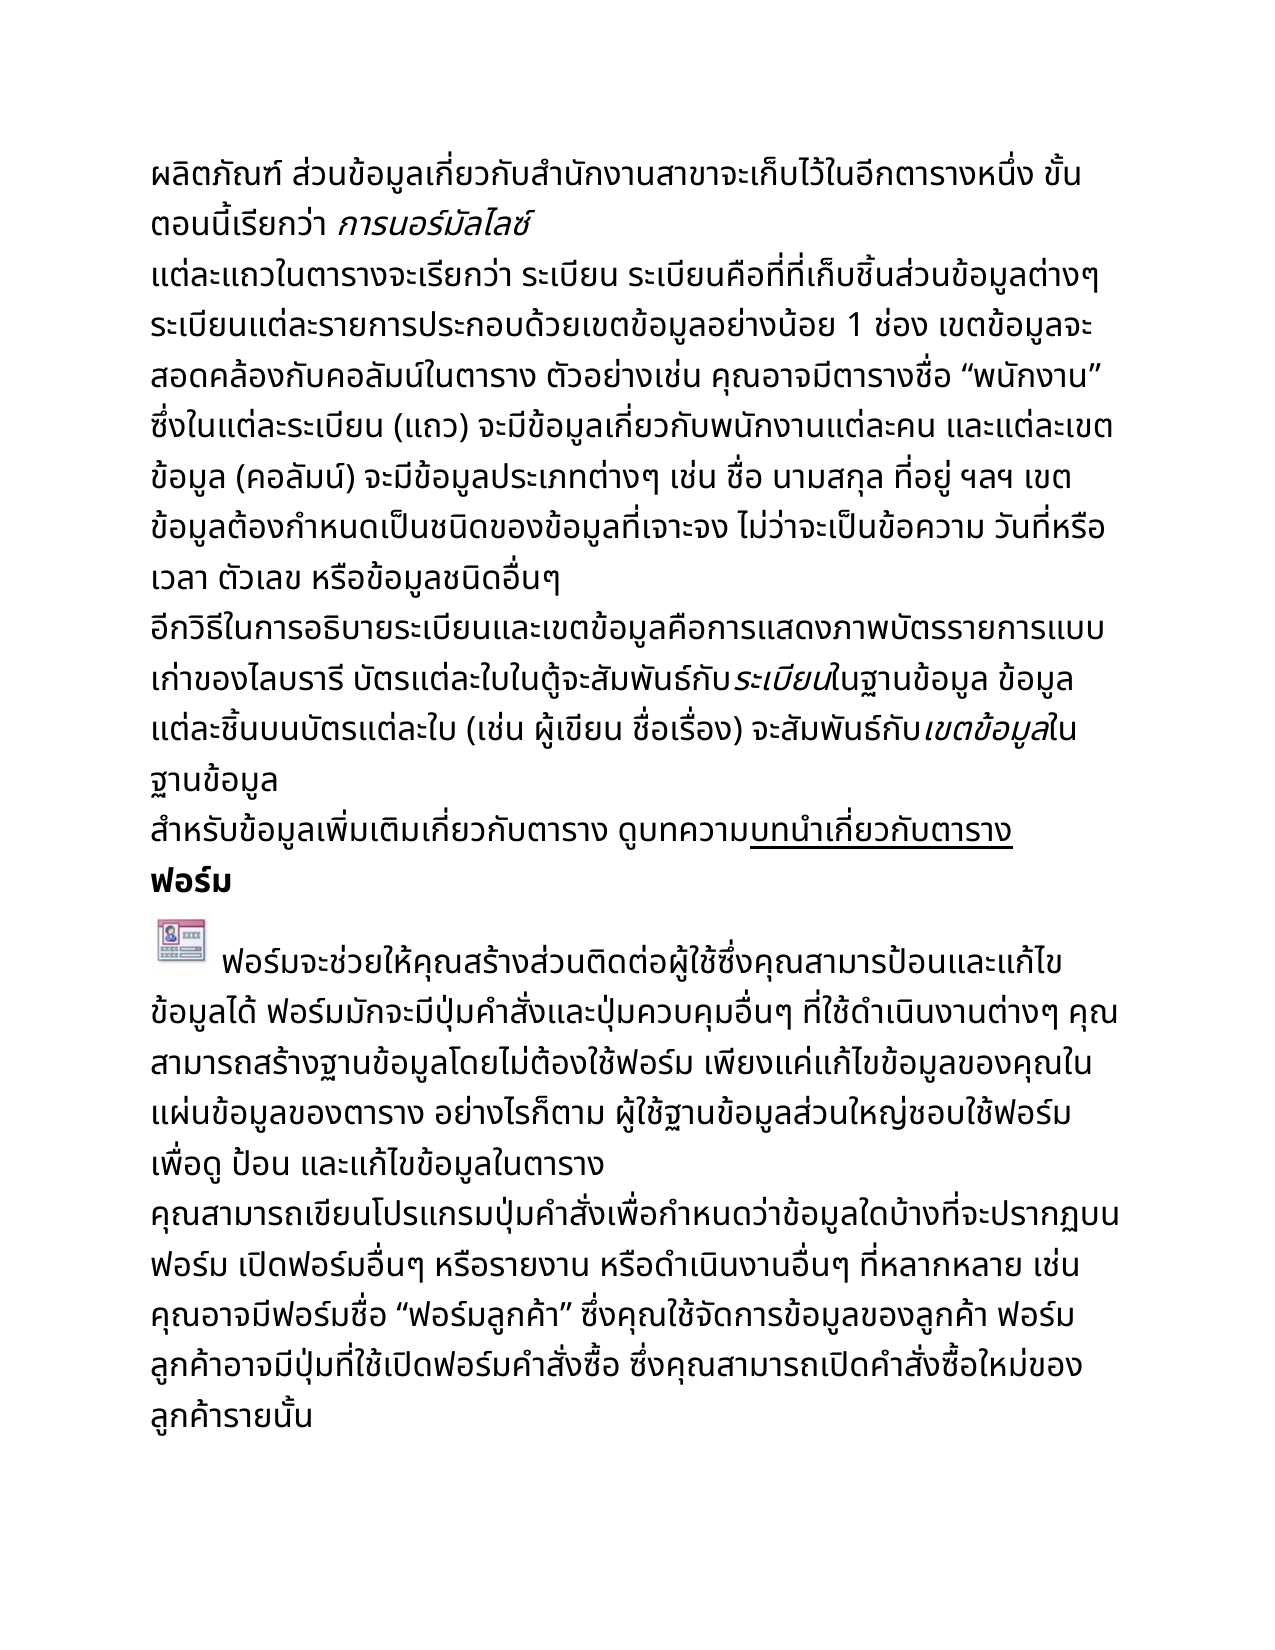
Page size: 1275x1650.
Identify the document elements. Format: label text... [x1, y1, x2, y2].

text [150, 150, 1125, 251]
text ฟอร์มจะช่วยให้คุณสร้างส่วนติดต่อผู้ใช้ซึ่งคุณสามารป้อนและแก้ไขข้อมูลได้ ฟอร์มมักจะมีปุ่มคำสั่งและปุ่มควบคุมอื่นๆ ที่ใช้ดำเนินงานต่างๆ คุณสามารถสร้างฐานข้อมูลโดยไม่ต้องใช้ฟอร์ม เพียงแค่แก้ไขข้อมูลของคุณในแผ่นข้อมูลของตาราง อย่างไรก็ตาม ผู้ใช้ฐานข้อมูลส่วนใหญ่ชอบใช้ฟอร์มเพื่อดู ป้อน และแก้ไขข้อมูลในตาราง [150, 911, 1125, 1190]
text คุณสามารถเขียนโปรแกรมปุ่มคำสั่งเพื่อกำหนดว่าข้อมูลใดบ้างที่จะปรากฏบนฟอร์ม เปิดฟอร์มอื่นๆ หรือรายงาน หรือดำเนินงานอื่นๆ ที่หลากหลาย เช่น คุณอาจมีฟอร์มชื่อ “ฟอร์มลูกค้า” ซึ่งคุณใช้จัดการข้อมูลของลูกค้า ฟอร์มลูกค้าอาจมีปุ่มที่ใช้เปิดฟอร์มคำสั่งซื้อ ซึ่งคุณสามารถเปิดคำสั่งซื้อใหม่ของลูกค้ารายนั้น [150, 1190, 1125, 1442]
subtitle ฟอร์ม [150, 857, 1125, 907]
text สำหรับข้อมูลเพิ่มเติมเกี่ยวกับตาราง ดูบทความบทนำเกี่ยวกับตาราง [150, 806, 1125, 857]
text แต่ละแถวในตารางจะเรียกว่า ระเบียน ระเบียนคือที่ที่เก็บชิ้นส่วนข้อมูลต่างๆ ระเบียนแต่ละรายการประกอบด้วยเขตข้อมูลอย่างน้อย 1 ช่อง เขตข้อมูลจะสอดคล้องกับคอลัมน์ในตาราง ตัวอย่างเช่น คุณอาจมีตารางชื่อ “พนักงาน” ซึ่งในแต่ละระเบียน (แถว) จะมีข้อมูลเกี่ยวกับพนักงานแต่ละคน และแต่ละเขตข้อมูล (คอลัมน์) จะมีข้อมูลประเภทต่างๆ เช่น ชื่อ นามสกุล ที่อยู่ ฯลฯ เขตข้อมูลต้องกำหนดเป็นชนิดของข้อมูลที่เจาะจง ไม่ว่าจะเป็นข้อความ วันที่หรือเวลา ตัวเลข หรือข้อมูลชนิดอื่นๆ [150, 251, 1125, 604]
text อีกวิธีในการอธิบายระเบียนและเขตข้อมูลคือการแสดงภาพบัตรรายการแบบเก่าของไลบรารี บัตรแต่ละใบในตู้จะสัมพันธ์กับระเบียนในฐานข้อมูล ข้อมูลแต่ละชิ้นบนบัตรแต่ละใบ (เช่น ผู้เขียน ชื่อเรื่อง) จะสัมพันธ์กับเขตข้อมูลในฐานข้อมูล [150, 604, 1125, 806]
picture [150, 911, 213, 974]
